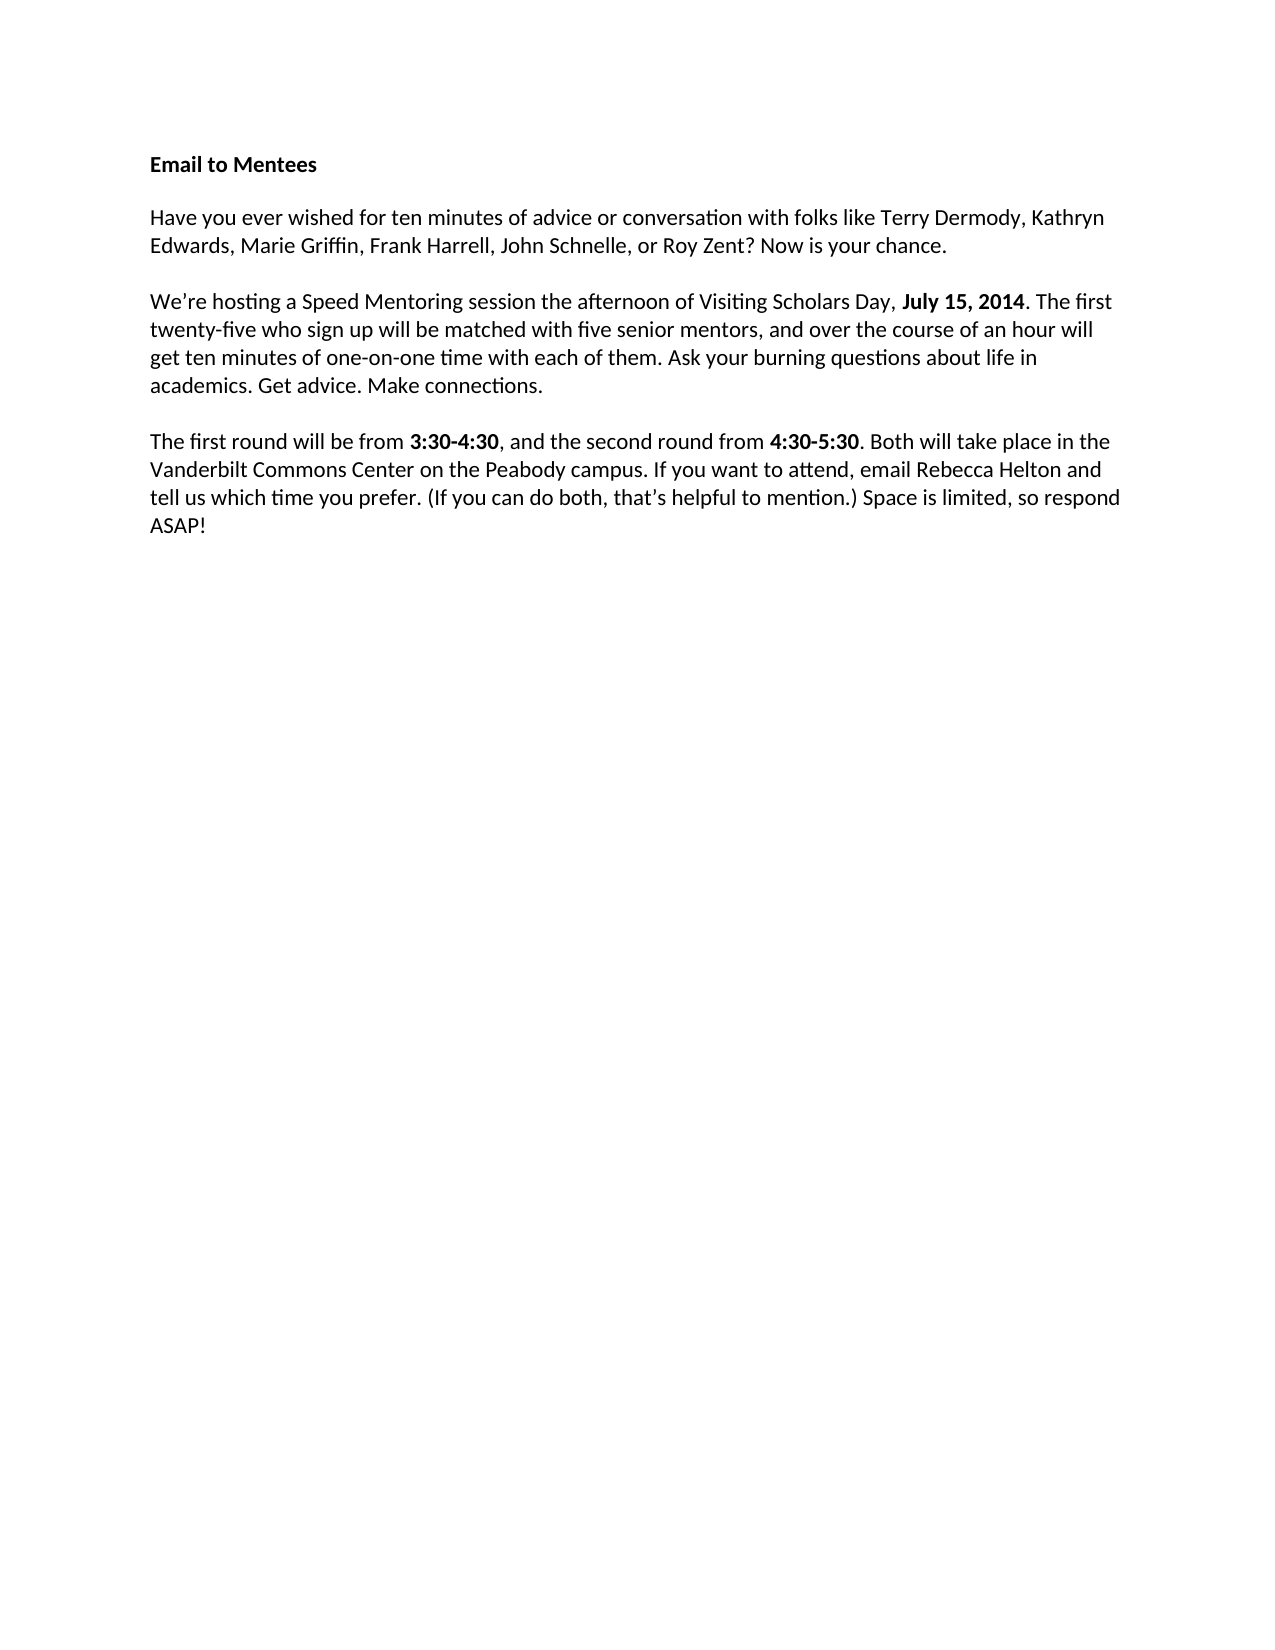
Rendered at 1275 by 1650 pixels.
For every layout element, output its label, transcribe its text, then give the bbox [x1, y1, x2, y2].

text We’re hosting a Speed Mentoring session the afternoon of Visiting Scholars Day, July 15, 2014. The first twenty-five who sign up will be matched with five senior mentors, and over the course of an hour will get ten minutes of one-on-one time with each of them. Ask your burning questions about life in academics. Get advice. Make connections. [150, 287, 1125, 399]
text Have you ever wished for ten minutes of advice or conversation with folks like Terry Dermody, Kathryn Edwards, Marie Griffin, Frank Harrell, John Schnelle, or Roy Zent? Now is your chance. [150, 203, 1125, 259]
text The first round will be from 3:30-4:30, and the second round from 4:30-5:30. Both will take place in the Vanderbilt Commons Center on the Peabody campus. If you want to attend, email Rebecca Helton and tell us which time you prefer. (If you can do both, that’s helpful to mention.) Space is limited, so respond ASAP! [150, 427, 1125, 539]
text Email to Mentees [150, 150, 1125, 178]
